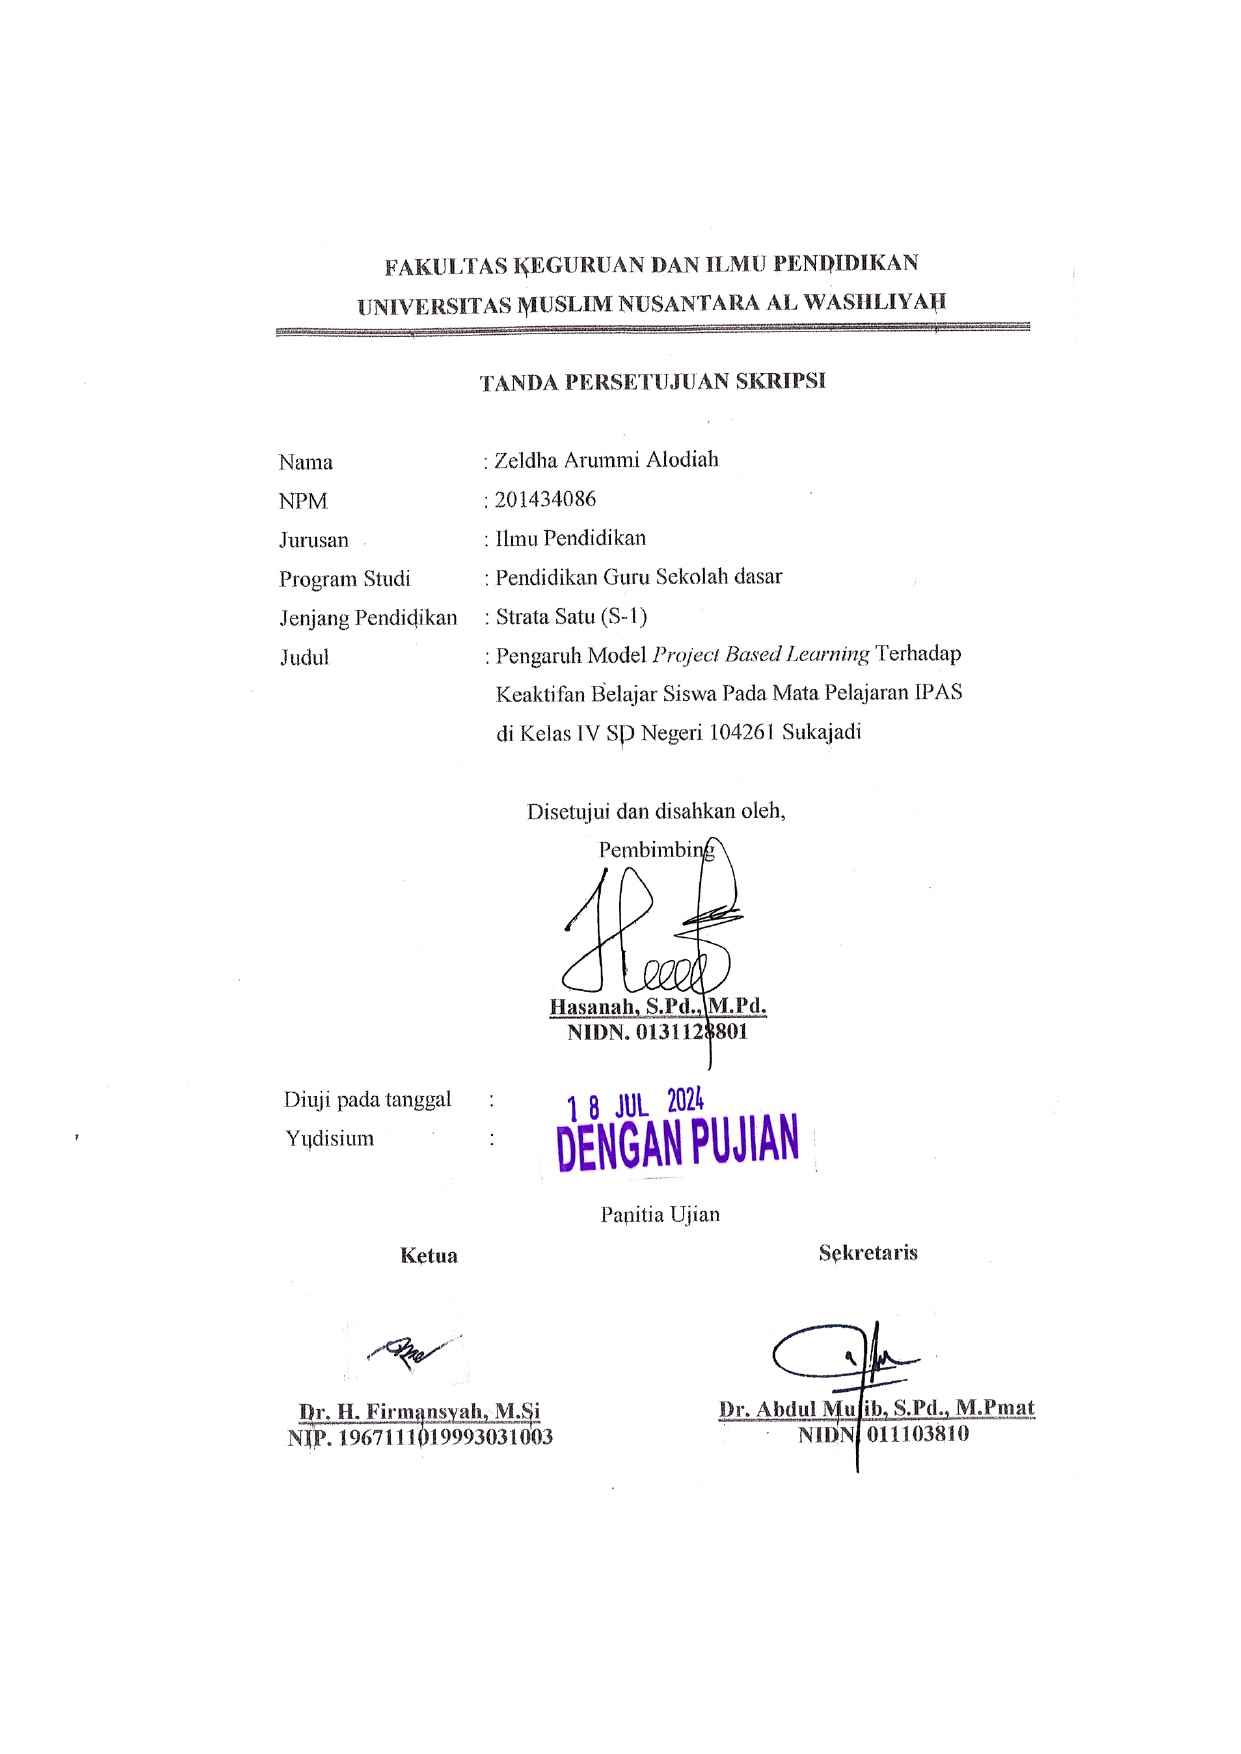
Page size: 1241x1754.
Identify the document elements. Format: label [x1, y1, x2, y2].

picture [59, 59, 1182, 1645]
